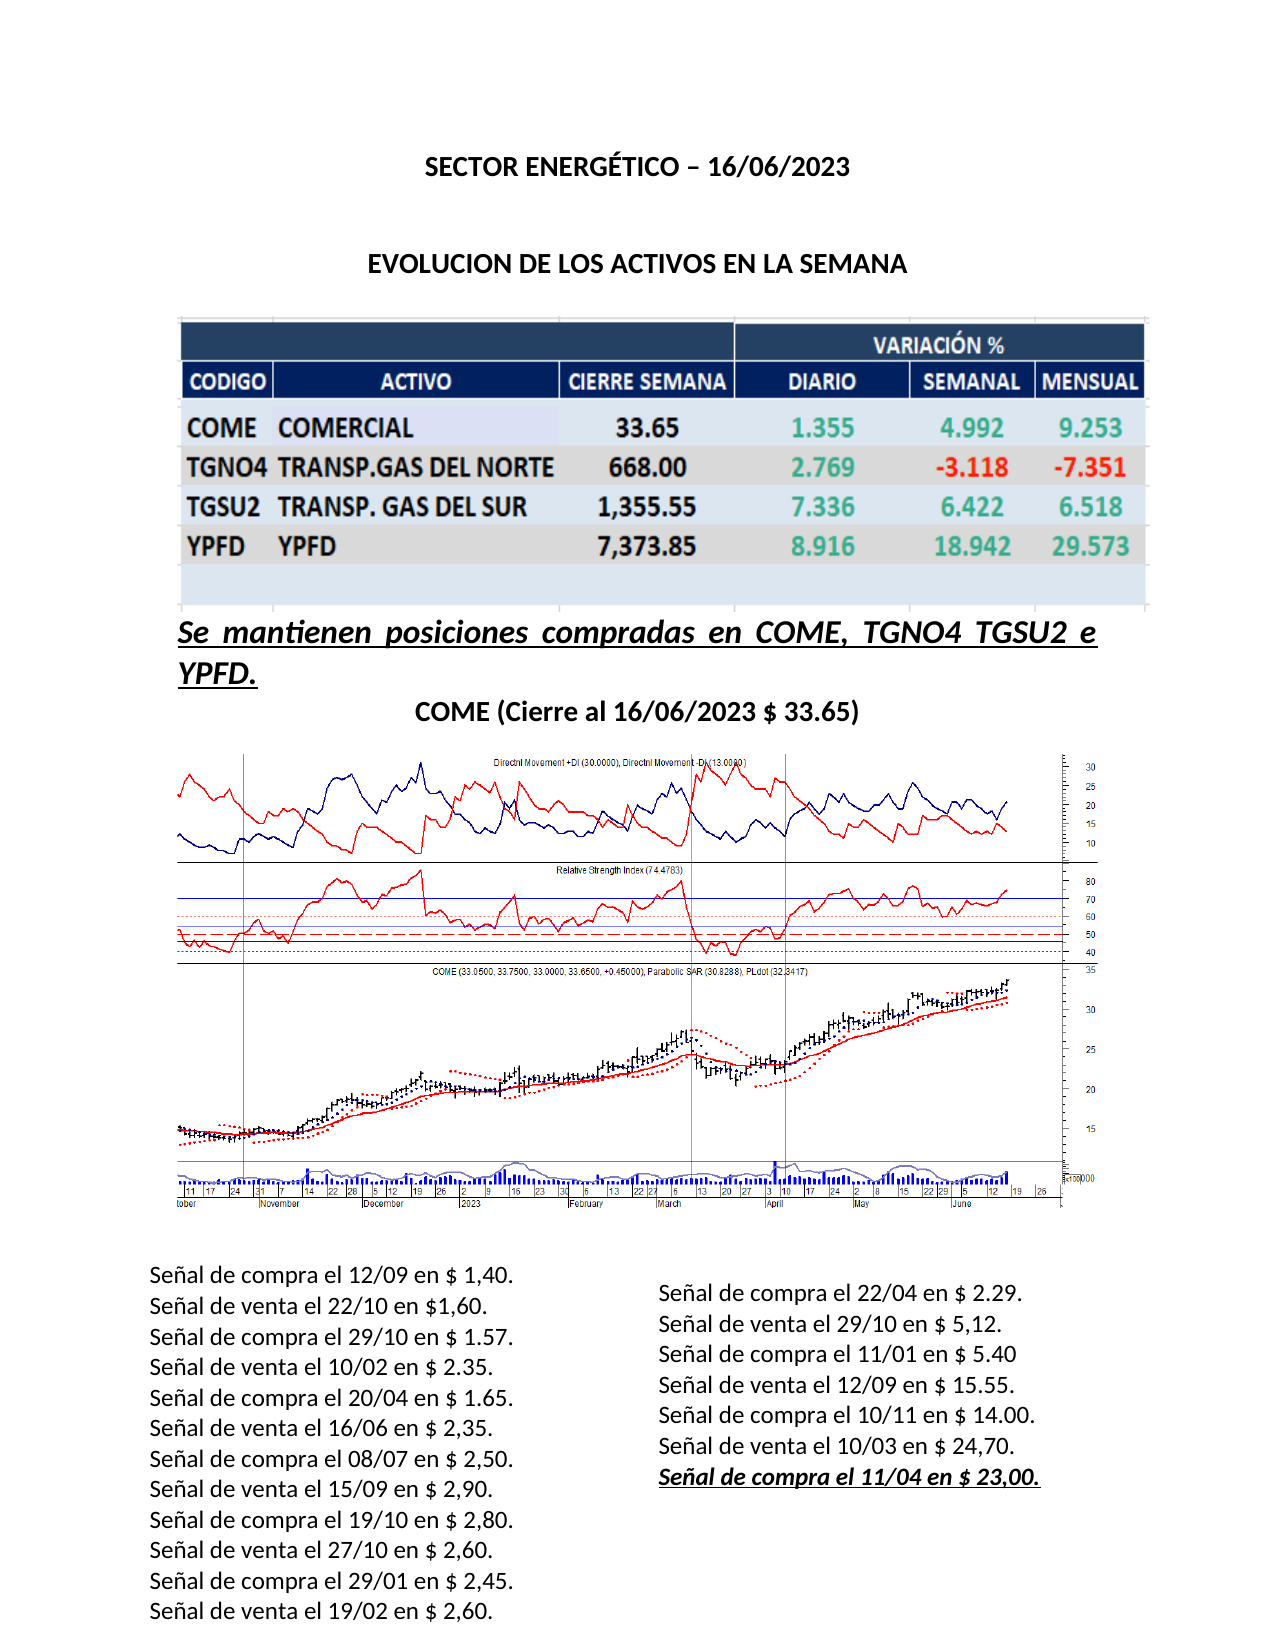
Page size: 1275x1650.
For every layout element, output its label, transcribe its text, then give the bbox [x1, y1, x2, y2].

text COME (Cierre al 16/06/2023 $ 33.65) [177, 693, 1098, 728]
text SECTOR ENERGÉTICO – 16/06/2023 [177, 148, 1098, 183]
text Se mantienen posiciones compradas en COME, TGNO4 TGSU2 e YPFD. [177, 647, 1098, 693]
picture [177, 316, 1150, 612]
picture [177, 754, 1098, 1208]
text Se mantienen posiciones compradas en COME, TGNO4 TGSU2 e YPFD. [177, 612, 1098, 646]
text EVOLUCION DE LOS ACTIVOS EN LA SEMANA [177, 245, 1098, 281]
